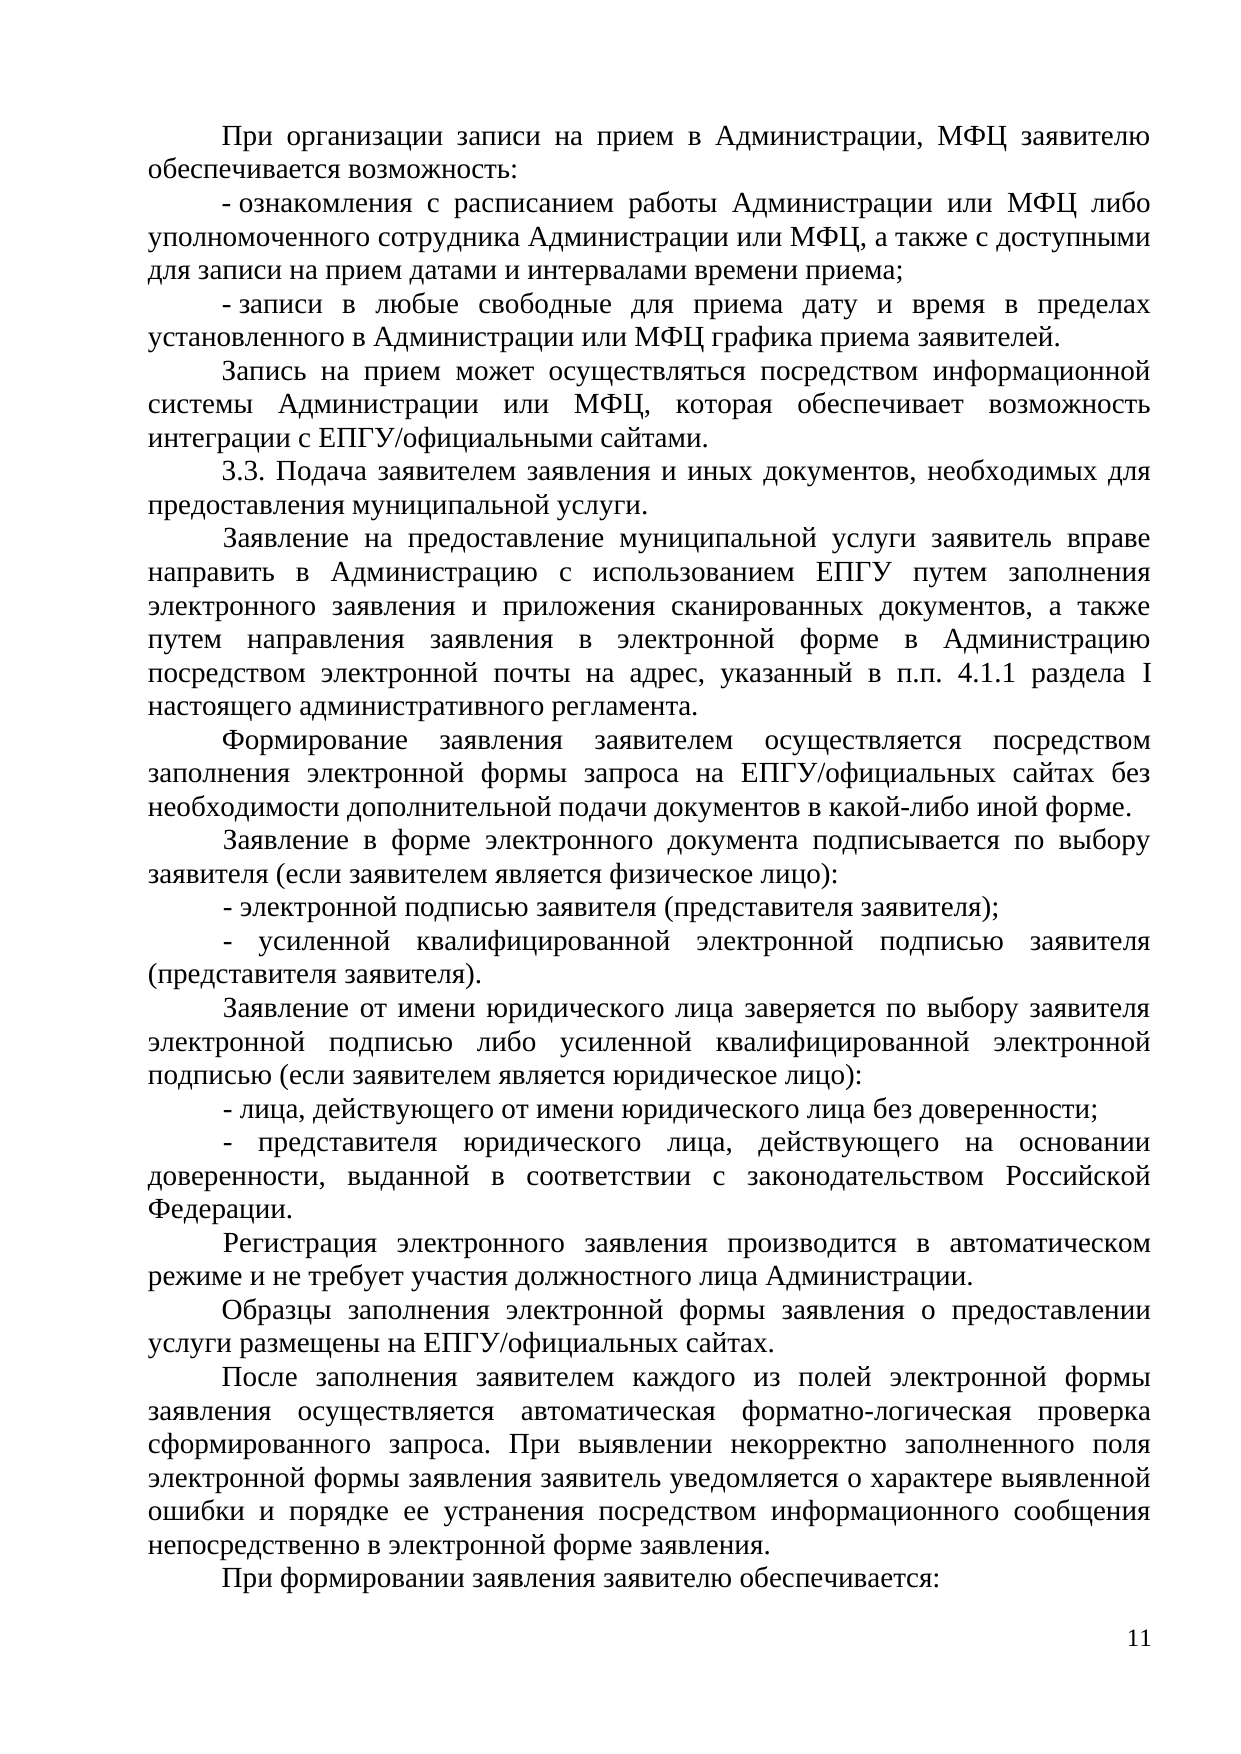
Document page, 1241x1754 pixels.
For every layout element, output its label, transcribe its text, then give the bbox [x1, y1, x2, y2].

text Заявление в форме электронного документа подписывается по выбору заявителя (если заявителем является физическое лицо): [148, 822, 1152, 889]
text 3.3. Подача заявителем заявления и иных документов, необходимых для предоставления муниципальной услуги. [148, 453, 1152, 521]
text - лица, действующего от имени юридического лица без доверенности; [148, 1091, 1152, 1124]
text Заявление от имени юридического лица заверяется по выбору заявителя электронной подписью либо усиленной квалифицированной электронной подписью (если заявителем является юридическое лицо): [148, 990, 1152, 1091]
text - записи в любые свободные для приема дату и время в пределах установленного в Администрации или МФЦ графика приема заявителей. [148, 286, 1152, 353]
text Формирование заявления заявителем осуществляется посредством заполнения электронной формы запроса на ЕПГУ/официальных сайтах без необходимости дополнительной подачи документов в какой-либо иной форме. [148, 722, 1152, 822]
text - ознакомления с расписанием работы Администрации или МФЦ либо уполномоченного сотрудника Администрации или МФЦ, а также с доступными для записи на прием датами и интервалами времени приема; [148, 185, 1152, 286]
text Регистрация электронного заявления производится в автоматическом режиме и не требует участия должностного лица Администрации. [148, 1225, 1152, 1292]
text При организации записи на прием в Администрации, МФЦ заявителю обеспечивается возможность: [148, 118, 1152, 185]
text Образцы заполнения электронной формы заявления о предоставлении услуги размещены на ЕПГУ/официальных сайтах. [148, 1292, 1152, 1359]
text Запись на прием может осуществляться посредством информационной системы Администрации или МФЦ, которая обеспечивает возможность интеграции с ЕПГУ/официальными сайтами. [148, 353, 1152, 453]
text При формировании заявления заявителю обеспечивается: [148, 1560, 1152, 1594]
text Заявление на предоставление муниципальной услуги заявитель вправе направить в Администрацию с использованием ЕПГУ путем заполнения электронного заявления и приложения сканированных документов, а также путем направления заявления в электронной форме в Администрацию посредством электронной почты на адрес, указанный в п.п. 4.1.1 раздела I настоящего административного регламента. [148, 521, 1152, 722]
text - электронной подписью заявителя (представителя заявителя); [148, 889, 1152, 923]
text После заполнения заявителем каждого из полей электронной формы заявления осуществляется автоматическая форматно-логическая проверка сформированного запроса. При выявлении некорректно заполненного поля электронной формы заявления заявитель уведомляется о характере выявленной ошибки и порядке ее устранения посредством информационного сообщения непосредственно в электронной форме заявления. [148, 1359, 1152, 1560]
text - представителя юридического лица, действующего на основании доверенности, выданной в соответствии с законодательством Российской Федерации. [148, 1124, 1152, 1225]
text - усиленной квалифицированной электронной подписью заявителя (представителя заявителя). [148, 923, 1152, 990]
